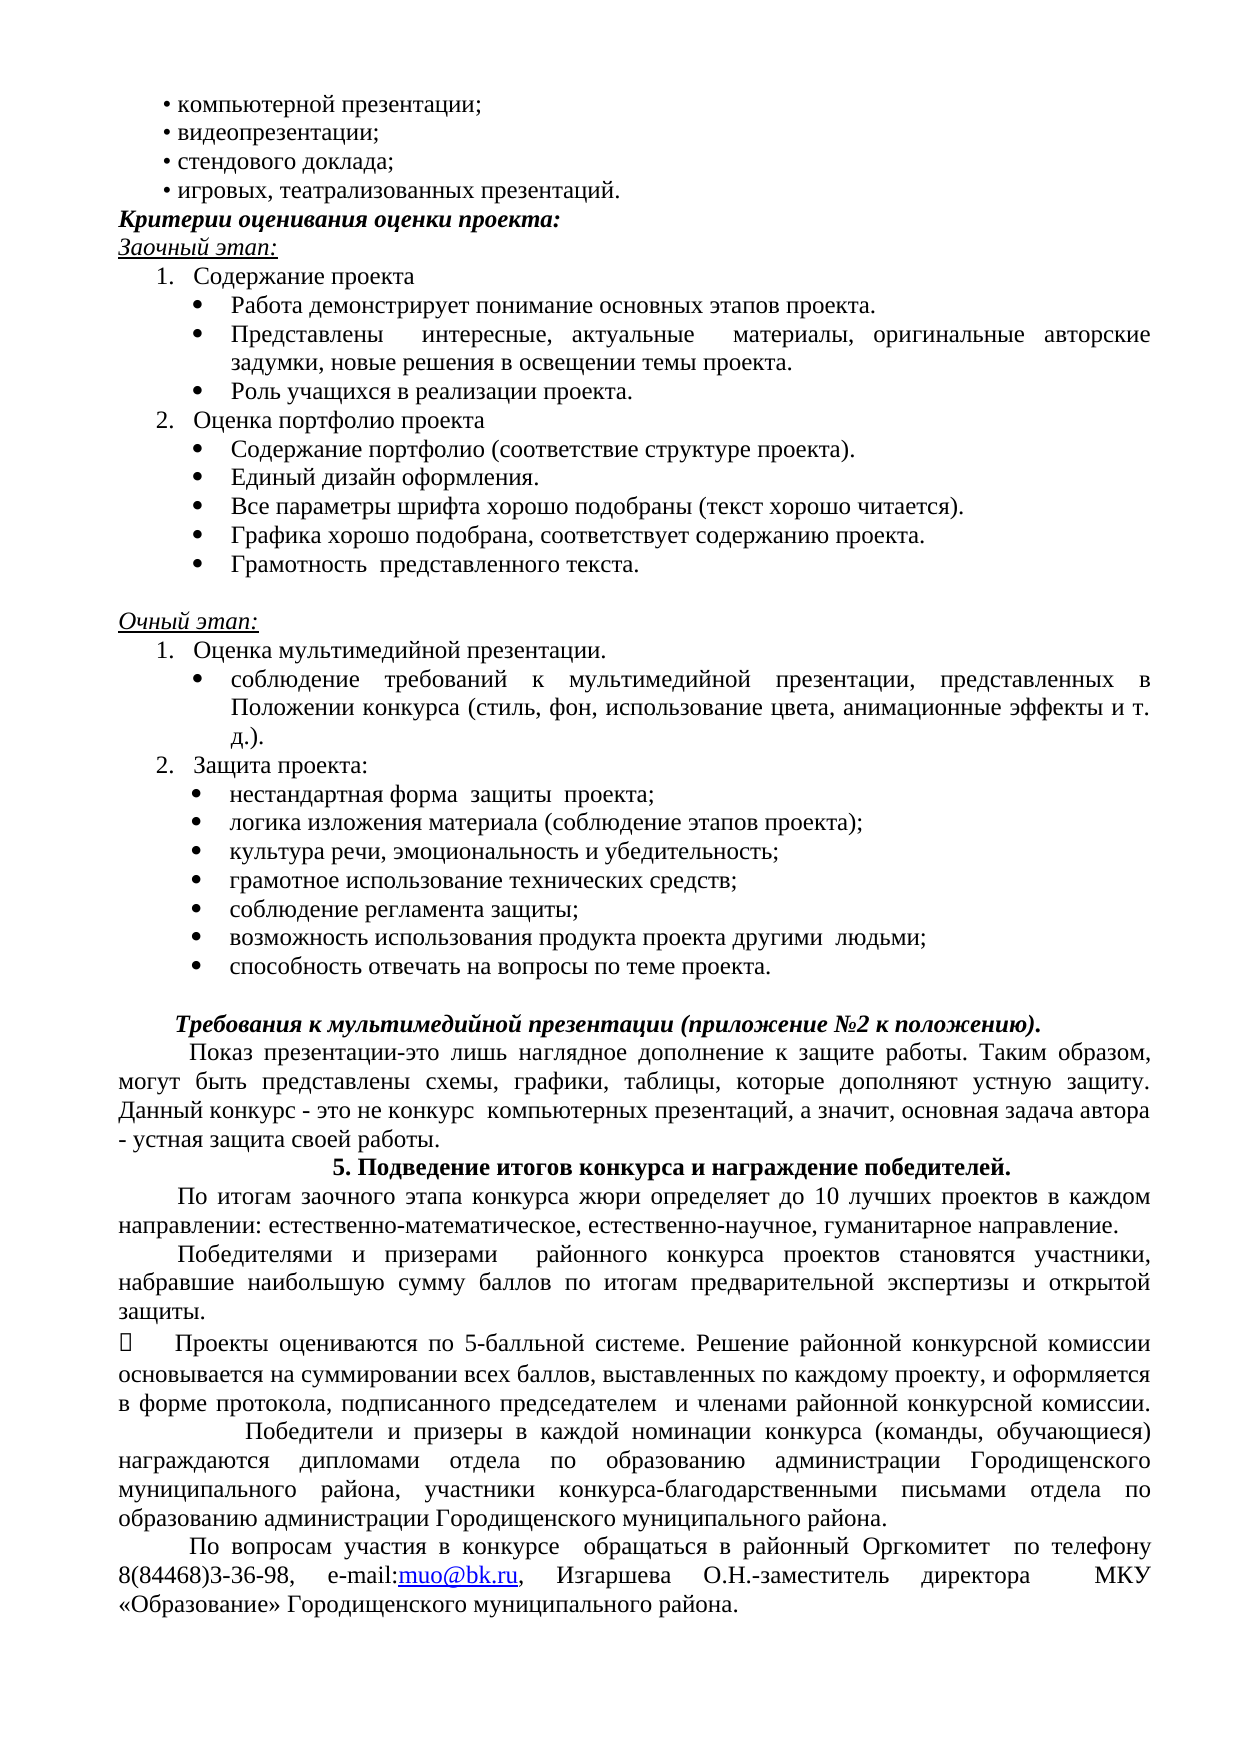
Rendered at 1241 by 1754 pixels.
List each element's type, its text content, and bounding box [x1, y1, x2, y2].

list Представлены интересные, актуальные материалы, оригинальные авторские задумки, новые решения в освещении темы проекта. [193, 319, 1152, 376]
list способность отвечать на вопросы по теме проекта. [192, 951, 1152, 980]
list нестандартная форма защиты проекта; [192, 779, 1152, 807]
list Защита проекта: [156, 750, 1152, 779]
text • видеопрезентации; [148, 117, 1152, 146]
list соблюдение требований к мультимедийной презентации, представленных в Положении конкурса (стиль, фон, использование цвета, анимационные эффекты и т. д.). [193, 664, 1152, 750]
text По итогам заочного этапа конкурса жюри определяет до 10 лучших проектов в каждом направлении: естественно-математическое, естественно-научное, гуманитарное направление. [118, 1181, 1152, 1239]
list Графика хорошо подобрана, соответствует содержанию проекта. [193, 520, 1152, 549]
list культура речи, эмоциональность и убедительность; [192, 836, 1152, 865]
list Содержание проекта [156, 261, 1152, 290]
list Оценка портфолио проекта [156, 405, 1152, 434]
text 5. Подведение итогов конкурса и награждение победителей. [149, 1152, 1120, 1181]
list Грамотность представленного текста. [193, 549, 1152, 577]
text • игровых, театрализованных презентаций. [148, 175, 1152, 204]
list грамотное использование технических средств; [192, 865, 1152, 894]
list Роль учащихся в реализации проекта. [193, 376, 1152, 405]
list логика изложения материала (соблюдение этапов проекта); [192, 807, 1152, 836]
text  Проекты оцениваются по 5-балльной системе. Решение районной конкурсной комиссии основывается на суммировании всех баллов, выставленных по каждому проекту, и оформляется в форме протокола, подписанного председателем и членами районной конкурсной комиссии. Победители и призеры в каждой номинации конкурса (команды, обучающиеся) награждаются дипломами отдела по образованию администрации Городищенского муниципального района, участники конкурса-благодарственными письмами отдела по образованию администрации Городищенского муниципального района. [118, 1325, 1152, 1531]
list возможность использования продукта проекта другими людьми; [192, 922, 1152, 951]
list Единый дизайн оформления. [193, 462, 1152, 491]
list Все параметры шрифта хорошо подобраны (текст хорошо читается). [193, 491, 1152, 520]
text • компьютерной презентации; [148, 89, 1152, 117]
text Заочный этап: [118, 232, 1152, 261]
text Показ презентации-это лишь наглядное дополнение к защите работы. Таким образом, могут быть представлены схемы, графики, таблицы, которые дополняют устную защиту. Данный конкурс - это не конкурс компьютерных презентаций, а значит, основная задача автора - устная защита своей работы. [118, 1037, 1152, 1152]
text По вопросам участия в конкурсе обращаться в районный Оргкомитет по телефону 8(84468)3-36-98, e-mail:muo@bk.ru, Изгаршева О.Н.-заместитель директора МКУ «Образование» Городищенского муниципального района. [118, 1531, 1152, 1618]
text Требования к мультимедийной презентации (приложение №2 к положению). [118, 1009, 1152, 1037]
list Содержание портфолио (соответствие структуре проекта). [193, 434, 1152, 462]
list Работа демонстрирует понимание основных этапов проекта. [193, 290, 1152, 319]
list Оценка мультимедийной презентации. [156, 635, 1152, 664]
text Победителями и призерами районного конкурса проектов становятся участники, набравшие наибольшую сумму баллов по итогам предварительной экспертизы и открытой защиты. [118, 1239, 1152, 1325]
text Очный этап: [118, 606, 1152, 635]
text • стендового доклада; [148, 146, 1152, 175]
list соблюдение регламента защиты; [192, 894, 1152, 922]
text Критерии оценивания оценки проекта: [118, 204, 1152, 232]
